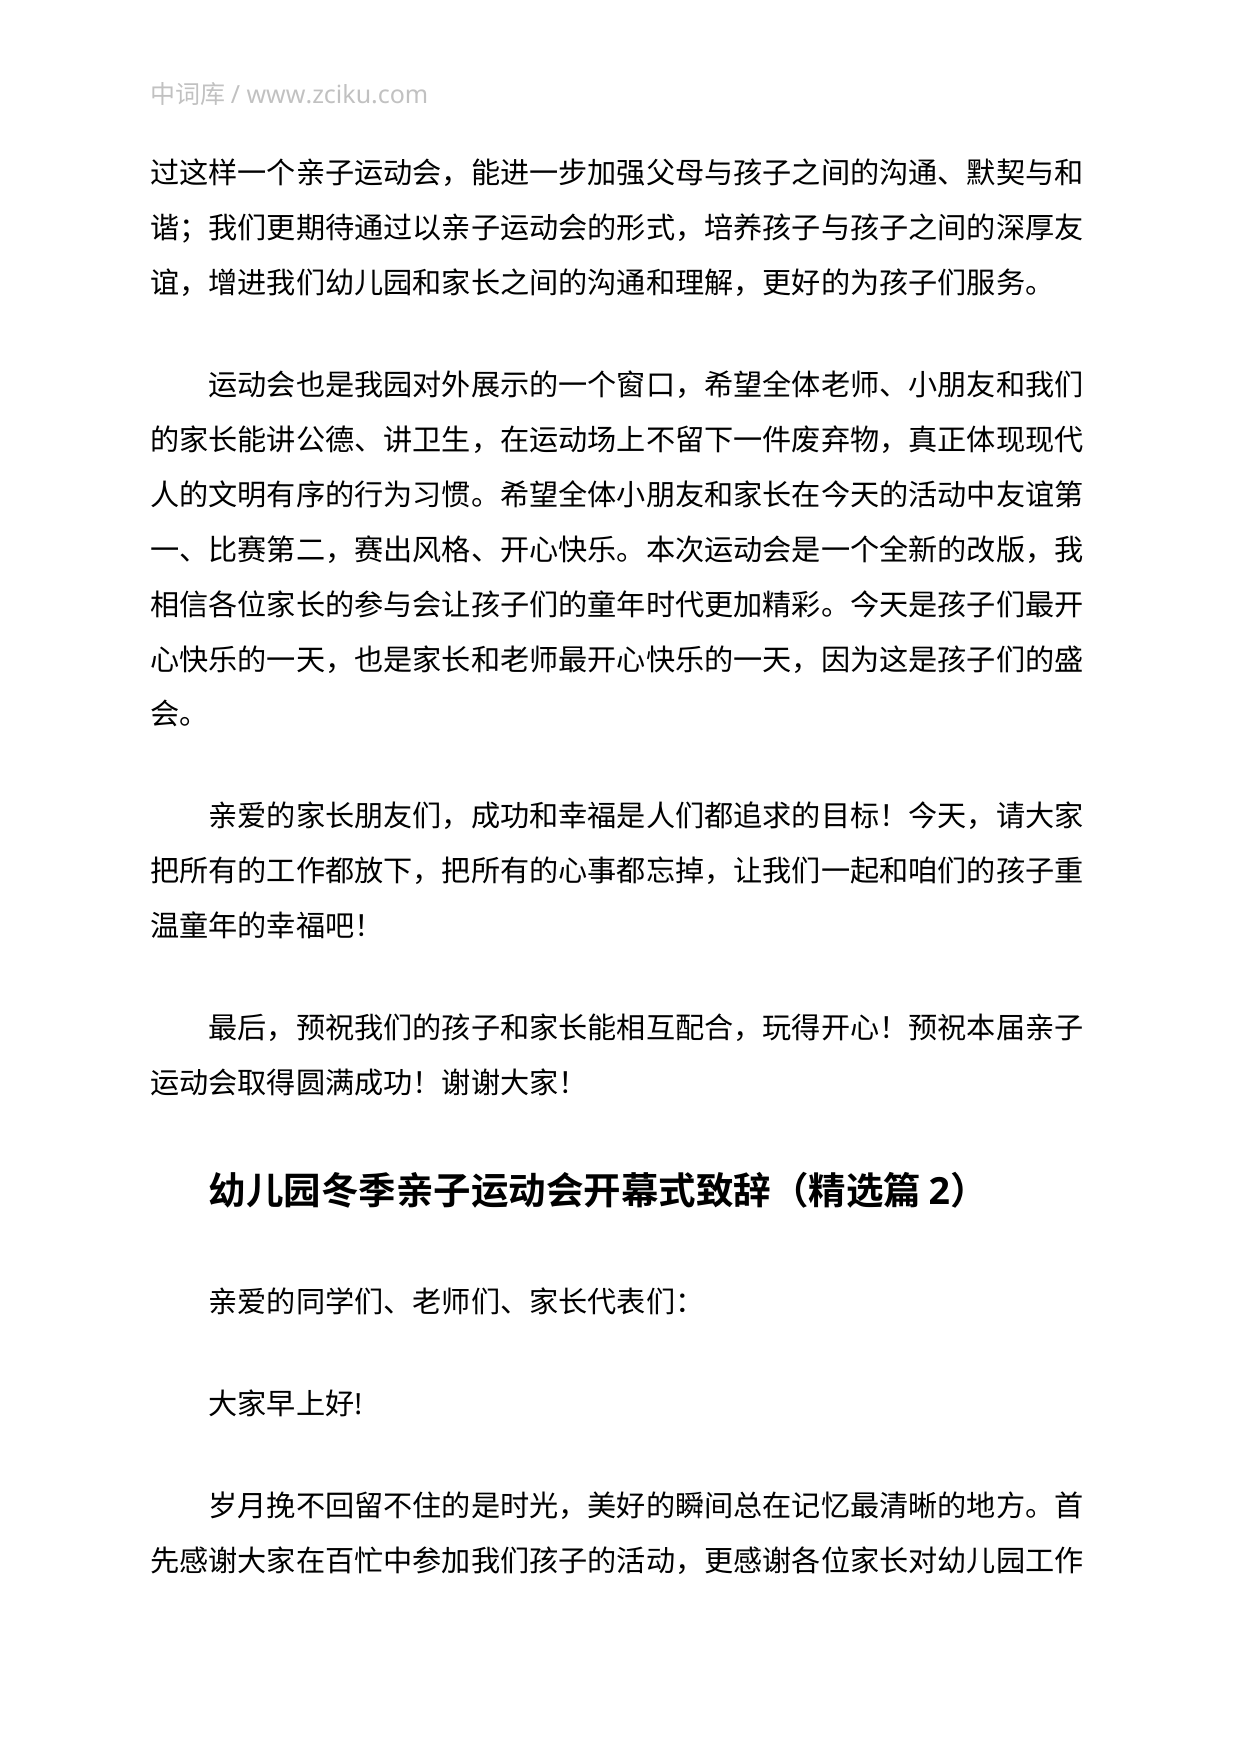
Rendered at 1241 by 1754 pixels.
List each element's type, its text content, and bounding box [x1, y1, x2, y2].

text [150, 150, 1090, 302]
text 亲爱的家长朋友们，成功和幸福是人们都追求的目标！今天，请大家把所有的工作都放下，把所有的心事都忘掉，让我们一起和咱们的孩子重温童年的幸福吧！ [150, 793, 1090, 945]
text 运动会也是我园对外展示的一个窗口，希望全体老师、小朋友和我们的家长能讲公德、讲卫生，在运动场上不留下一件废弃物，真正体现现代人的文明有序的行为习惯。希望全体小朋友和家长在今天的活动中友谊第一、比赛第二，赛出风格、开心快乐。本次运动会是一个全新的改版，我相信各位家长的参与会让孩子们的童年时代更加精彩。今天是孩子们最开心快乐的一天，也是家长和老师最开心快乐的一天，因为这是孩子们的盛会。 [150, 362, 1090, 733]
text 最后，预祝我们的孩子和家长能相互配合，玩得开心！预祝本届亲子运动会取得圆满成功！谢谢大家！ [150, 1004, 1090, 1101]
text 大家早上好! [150, 1380, 1090, 1423]
text 幼儿园冬季亲子运动会开幕式致辞（精选篇2） [150, 1161, 1090, 1215]
text 亲爱的同学们、老师们、家长代表们： [150, 1278, 1090, 1321]
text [150, 1482, 1090, 1579]
